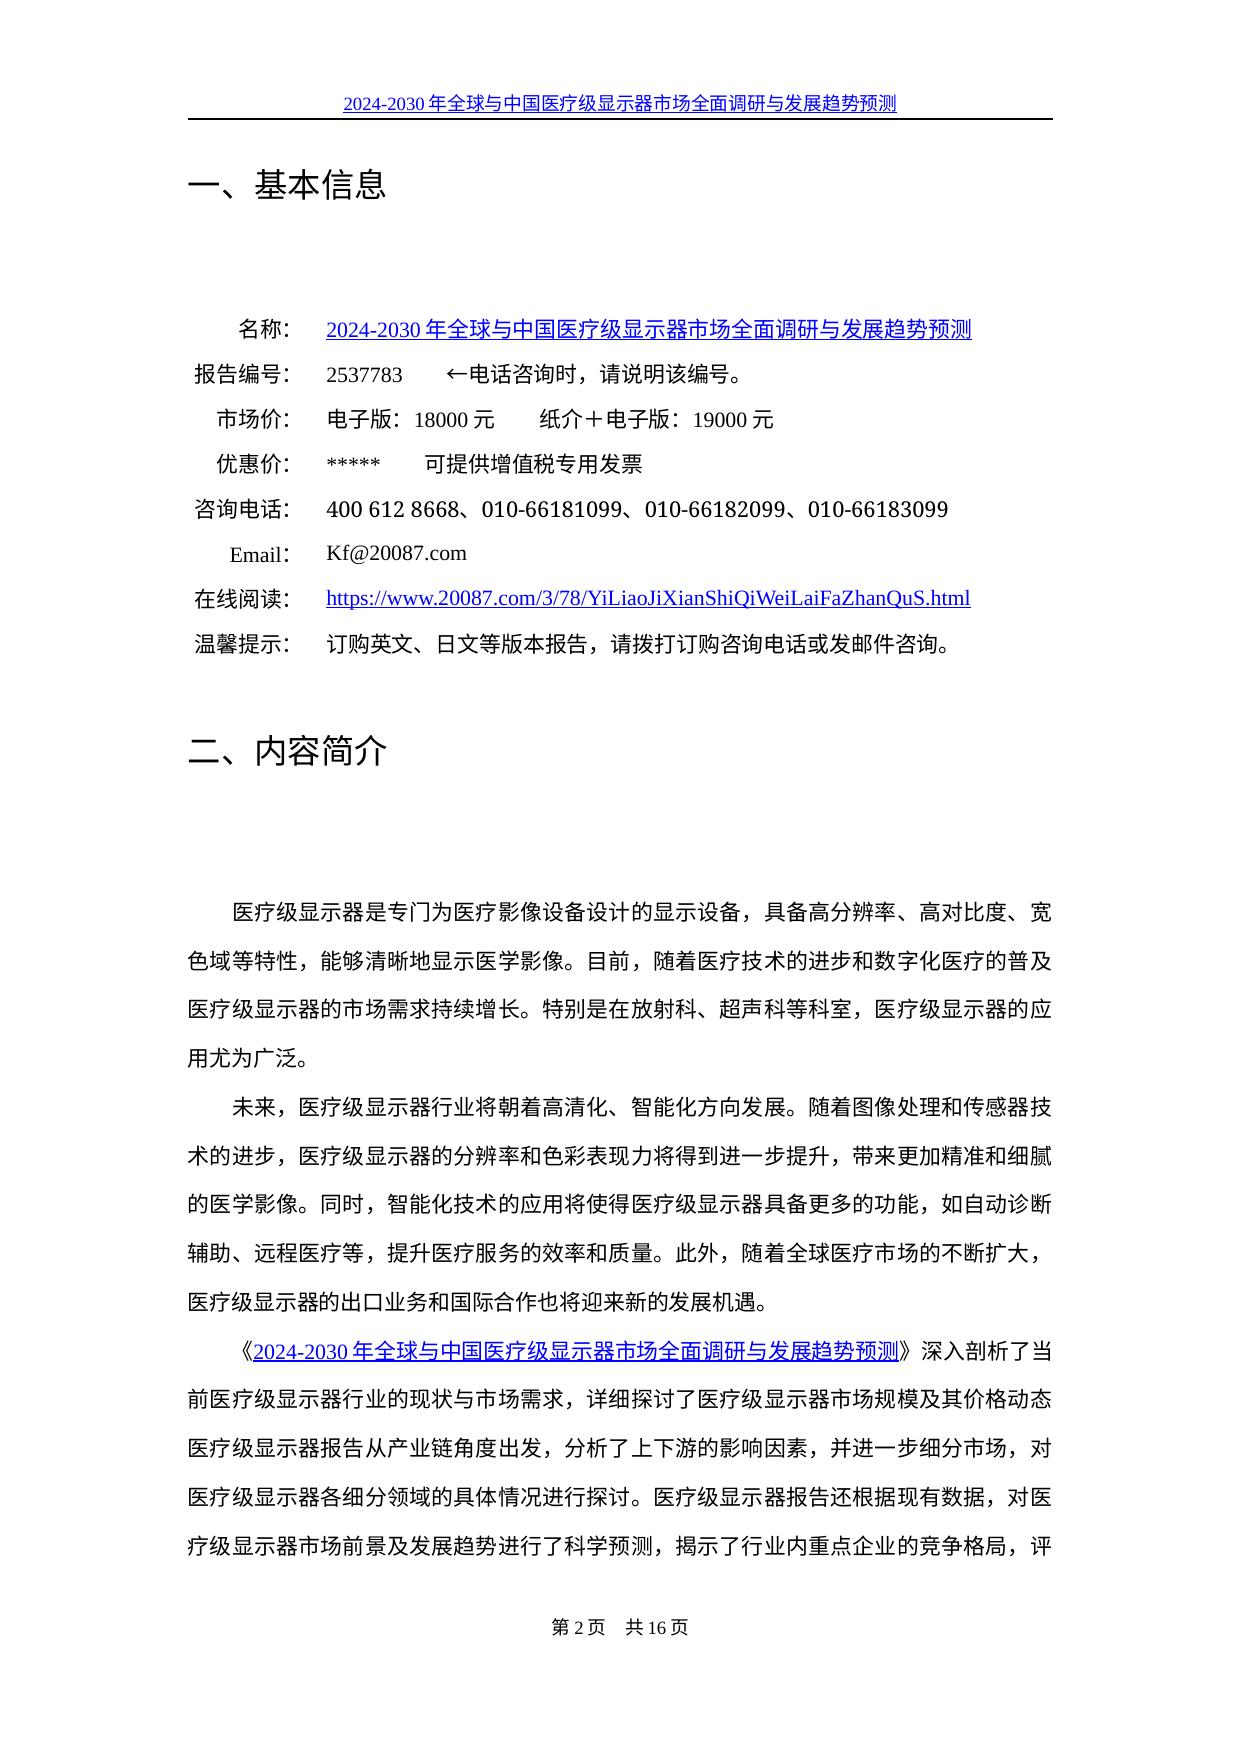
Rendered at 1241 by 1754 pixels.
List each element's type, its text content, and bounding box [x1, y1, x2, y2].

table_cell Email： [167, 537, 315, 582]
table_cell 在线阅读： [167, 582, 315, 627]
table_cell 优惠价： [167, 447, 315, 492]
title 一、基本信息 [187, 150, 1053, 215]
table_header 名称： [167, 312, 315, 357]
title 二、内容简介 [187, 717, 1053, 782]
table_cell 订购英文、日文等版本报告，请拨打订购咨询电话或发邮件咨询。 [315, 627, 1073, 672]
table_cell Kf@20087.com [315, 537, 1073, 582]
table_cell 温馨提示： [167, 627, 315, 672]
table_cell ***** 可提供增值税专用发票 [315, 447, 1073, 492]
table_cell 报告编号： [167, 357, 315, 402]
table_cell [315, 582, 1073, 627]
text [187, 894, 1053, 1561]
table_cell 2537783 ←电话咨询时，请说明该编号。 [315, 357, 1073, 402]
table_cell 400 612 8668、010-66181099、010-66182099、010-66183099 [315, 492, 1073, 537]
table_header 2024-2030年全球与中国医疗级显示器市场全面调研与发展趋势预测 [315, 312, 1073, 357]
table_cell 市场价： [167, 402, 315, 447]
table_cell 电子版：18000 元 纸介＋电子版：19000 元 [315, 402, 1073, 447]
table_cell 咨询电话： [167, 492, 315, 537]
